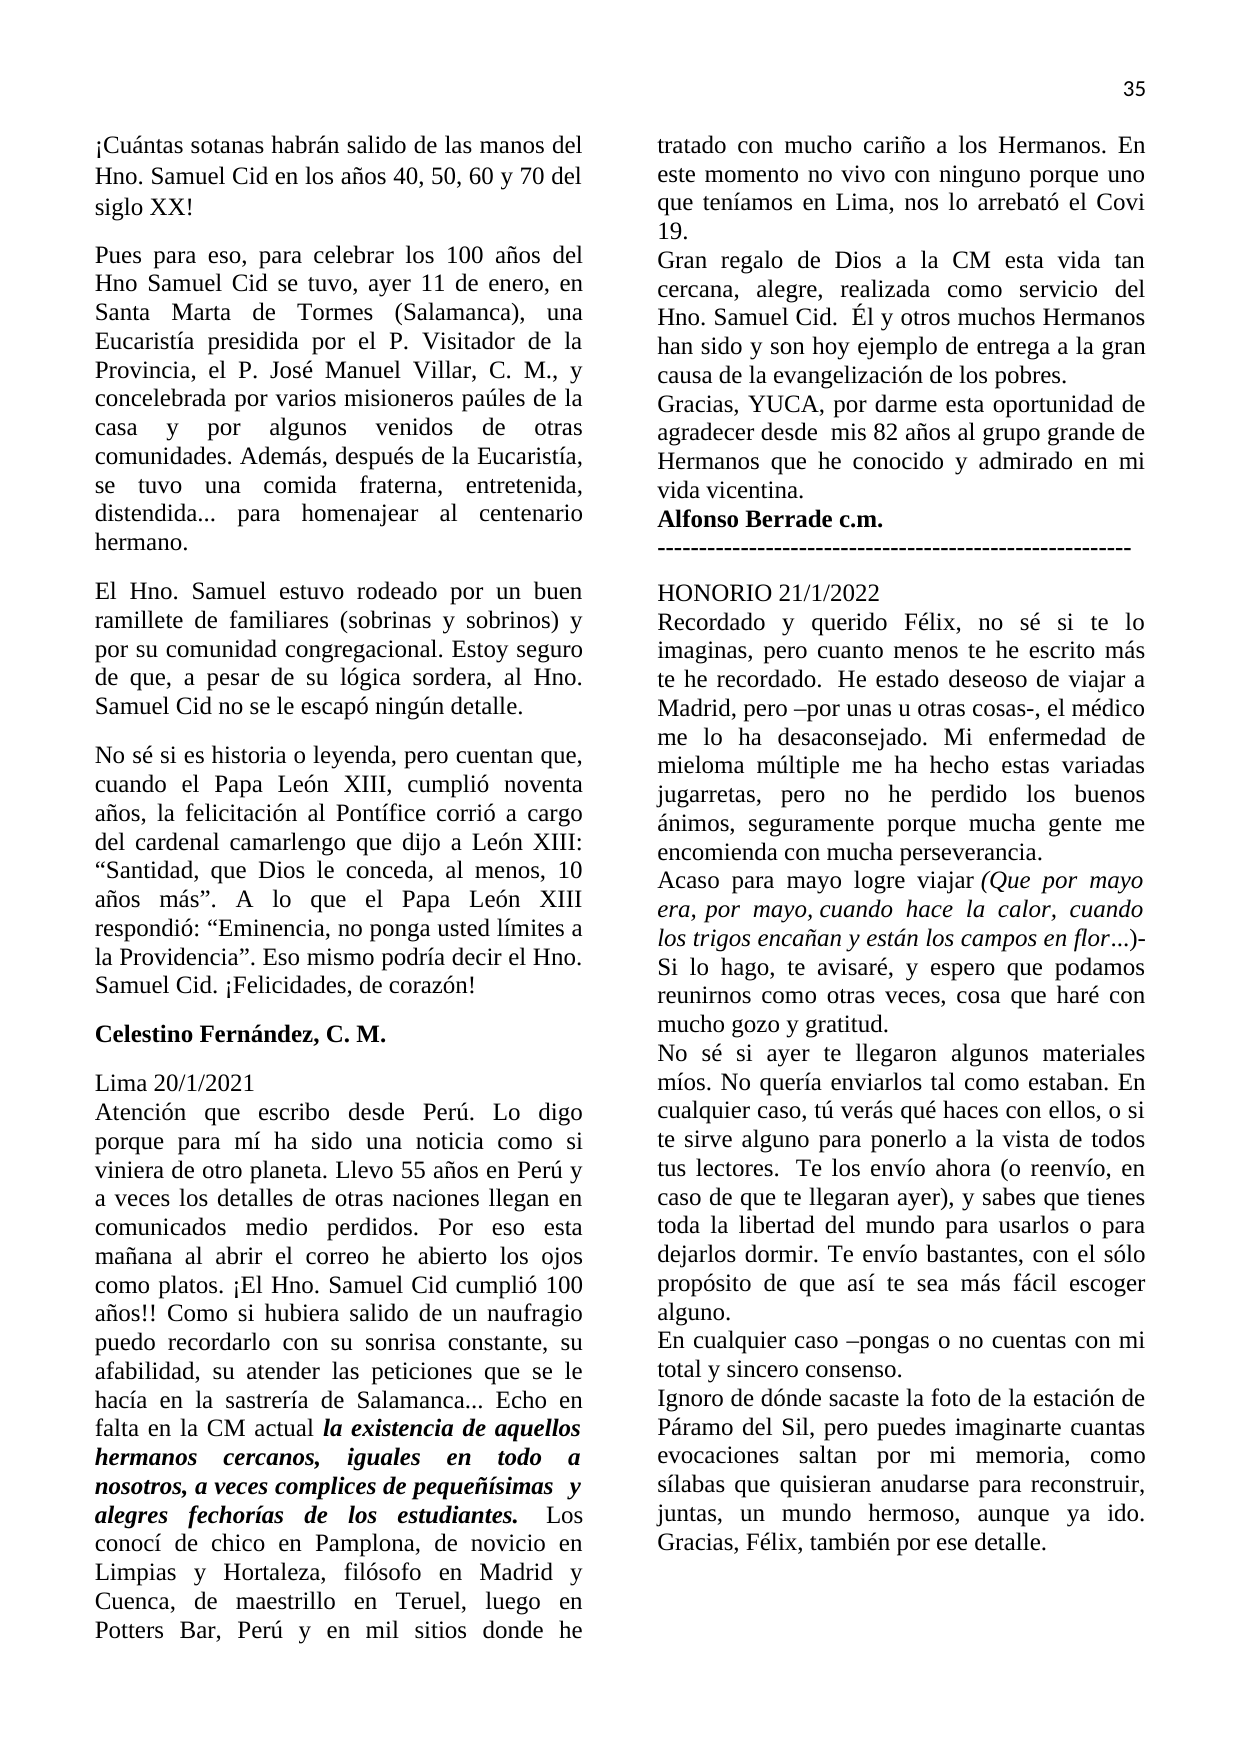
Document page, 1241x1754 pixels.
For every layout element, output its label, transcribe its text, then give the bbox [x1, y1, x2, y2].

text Recordado y querido Félix, no sé si te lo imaginas, pero cuanto menos te he escrito más te he recordado. He estado deseoso de viajar a Madrid, pero –por unas u otras cosas-, el médico me lo ha desaconsejado. Mi enfermedad de mieloma múltiple me ha hecho estas variadas jugarretas, pero no he perdido los buenos ánimos, seguramente porque mucha gente me encomienda con mucha perseverancia. [657, 607, 1146, 865]
text Atención que escribo desde Perú. Lo digo porque para mí ha sido una noticia como si viniera de otro planeta. Llevo 55 años en Perú y a veces los detalles de otras naciones llegan en comunicados medio perdidos. Por eso esta mañana al abrir el correo he abierto los ojos como platos. ¡El Hno. Samuel Cid cumplió 100 años!! Como si hubiera salido de un naufragio puedo recordarlo con su sonrisa constante, su afabilidad, su atender las peticiones que se le hacía en la sastrería de Salamanca... Echo en falta en la CM actual la existencia de aquellos hermanos cercanos, iguales en todo a nosotros, a veces complices de pequeñísimas y alegres fechorías de los estudiantes. Los conocí de chico en Pamplona, de novicio en Limpias y Hortaleza, filósofo en Madrid y Cuenca, de maestrillo en Teruel, luego en Potters Bar, Perú y en mil sitios donde he tratado con mucho cariño a los Hermanos. En este momento no vivo con ninguno porque uno que teníamos en Lima, nos lo arrebató el Covi 19. [94, 1097, 583, 1643]
text Acaso para mayo logre viajar (Que por mayo era, por mayo, cuando hace la calor, cuando los trigos encañan y están los campos en flor...)- Si lo hago, te avisaré, y espero que podamos reunirnos como otras veces, cosa que haré con mucho gozo y gratitud. [657, 865, 1146, 1038]
text HONORIO 21/1/2022 [657, 578, 1146, 607]
text Alfonso Berrade c.m. [657, 504, 1146, 532]
text No sé si es historia o leyenda, pero cuentan que, cuando el Papa León XIII, cumplió noventa años, la felicitación al Pontífice corrió a cargo del cardenal camarlengo que dijo a León XIII: “Santidad, que Dios le conceda, al menos, 10 años más”. A lo que el Papa León XIII respondió: “Eminencia, no ponga usted límites a la Providencia”. Eso mismo podría decir el Hno. Samuel Cid. ¡Felicidades, de corazón! [94, 740, 583, 999]
text Gran regalo de Dios a la CM esta vida tan cercana, alegre, realizada como servicio del Hno. Samuel Cid. Él y otros muchos Hermanos han sido y son hoy ejemplo de entrega a la gran causa de la evangelización de los pobres. [657, 245, 1146, 389]
text --------------------------------------------------------- [657, 532, 1146, 561]
text El Hno. Samuel estuvo rodeado por un buen ramillete de familiares (sobrinas y sobrinos) y por su comunidad congregacional. Estoy seguro de que, a pesar de su lógica sordera, al Hno. Samuel Cid no se le escapó ningún detalle. [94, 576, 583, 720]
text Celestino Fernández, C. M. [94, 1019, 583, 1048]
text Pues para eso, para celebrar los 100 años del Hno Samuel Cid se tuvo, ayer 11 de enero, en Santa Marta de Tormes (Salamanca), una Eucaristía presidida por el P. Visitador de la Provincia, el P. José Manuel Villar, C. M., y concelebrada por varios misioneros paúles de la casa y por algunos venidos de otras comunidades. Además, después de la Eucaristía, se tuvo una comida fraterna, entretenida, distendida... para homenajear al centenario hermano. [94, 240, 583, 556]
text Gracias, YUCA, por darme esta oportunidad de agradecer desde mis 82 años al grupo grande de Hermanos que he conocido y admirado en mi vida vicentina. [657, 389, 1146, 504]
text Lima 20/1/2021 [94, 1068, 583, 1097]
text Ignoro de dónde sacaste la foto de la estación de Páramo del Sil, pero puedes imaginarte cuantas evocaciones saltan por mi memoria, como sílabas que quisieran anudarse para reconstruir, juntas, un mundo hermoso, aunque ya ido. Gracias, Félix, también por ese detalle. [657, 1383, 1146, 1555]
text En cualquier caso –pongas o no cuentas con mi total y sincero consenso. [657, 1325, 1146, 1383]
text No sé si ayer te llegaron algunos materiales míos. No quería enviarlos tal como estaban. En cualquier caso, tú verás qué haces con ellos, o si te sirve alguno para ponerlo a la vista de todos tus lectores. Te los envío ahora (o reenvío, en caso de que te llegaran ayer), y sabes que tienes toda la libertad del mundo para usarlos o para dejarlos dormir. Te envío bastantes, con el sólo propósito de que así te sea más fácil escoger alguno. [657, 1038, 1146, 1325]
